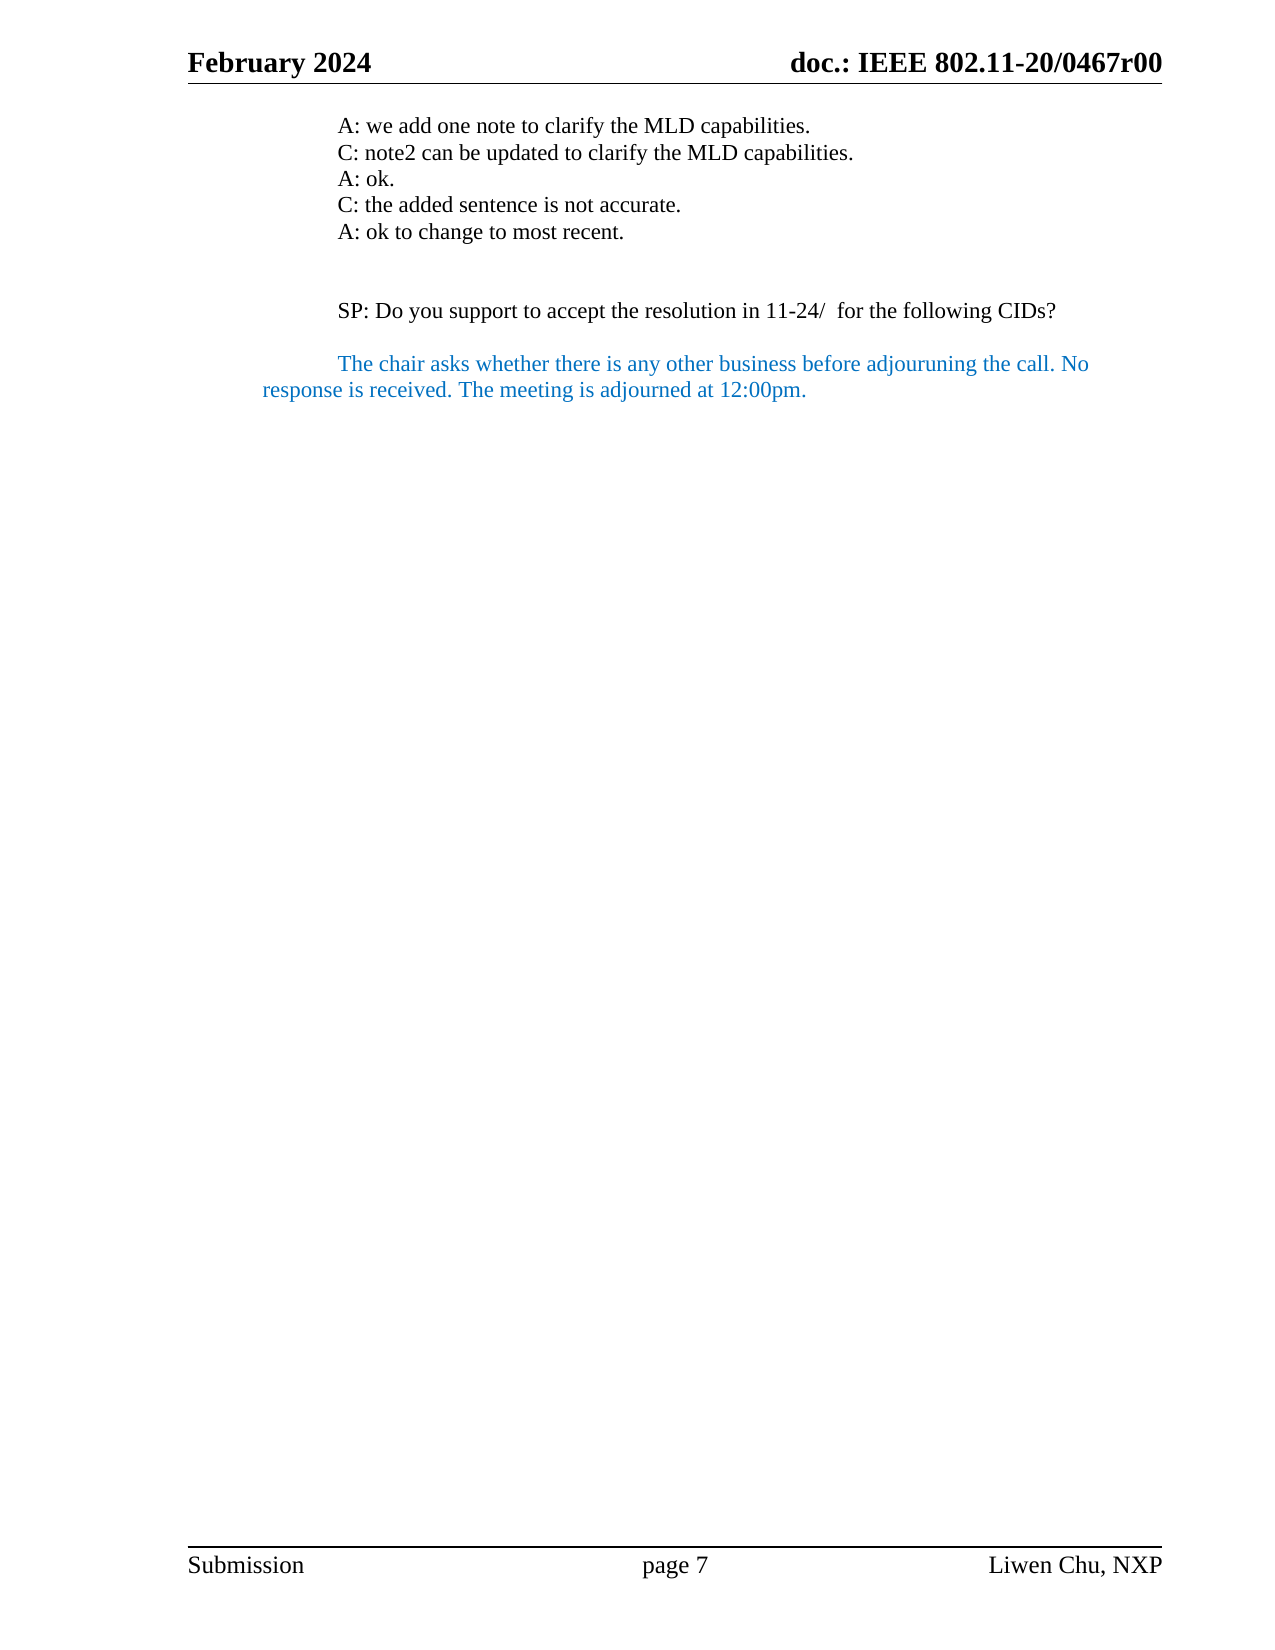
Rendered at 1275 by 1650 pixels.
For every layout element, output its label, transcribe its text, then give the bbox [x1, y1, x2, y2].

text The chair asks whether there is any other business before adjouruning the call. No response is received. The meeting is adjourned at 12:00pm. [262, 350, 1162, 402]
list A: ok. [337, 165, 1162, 192]
text SP: Do you support to accept the resolution in 11-24/ for the following CIDs? [262, 297, 1162, 323]
list C: note2 can be updated to clarify the MLD capabilities. [337, 139, 1162, 165]
list A: ok to change to most recent. [337, 218, 1162, 244]
list A: we add one note to clarify the MLD capabilities. [337, 112, 1162, 139]
list C: the added sentence is not accurate. [337, 192, 1162, 218]
